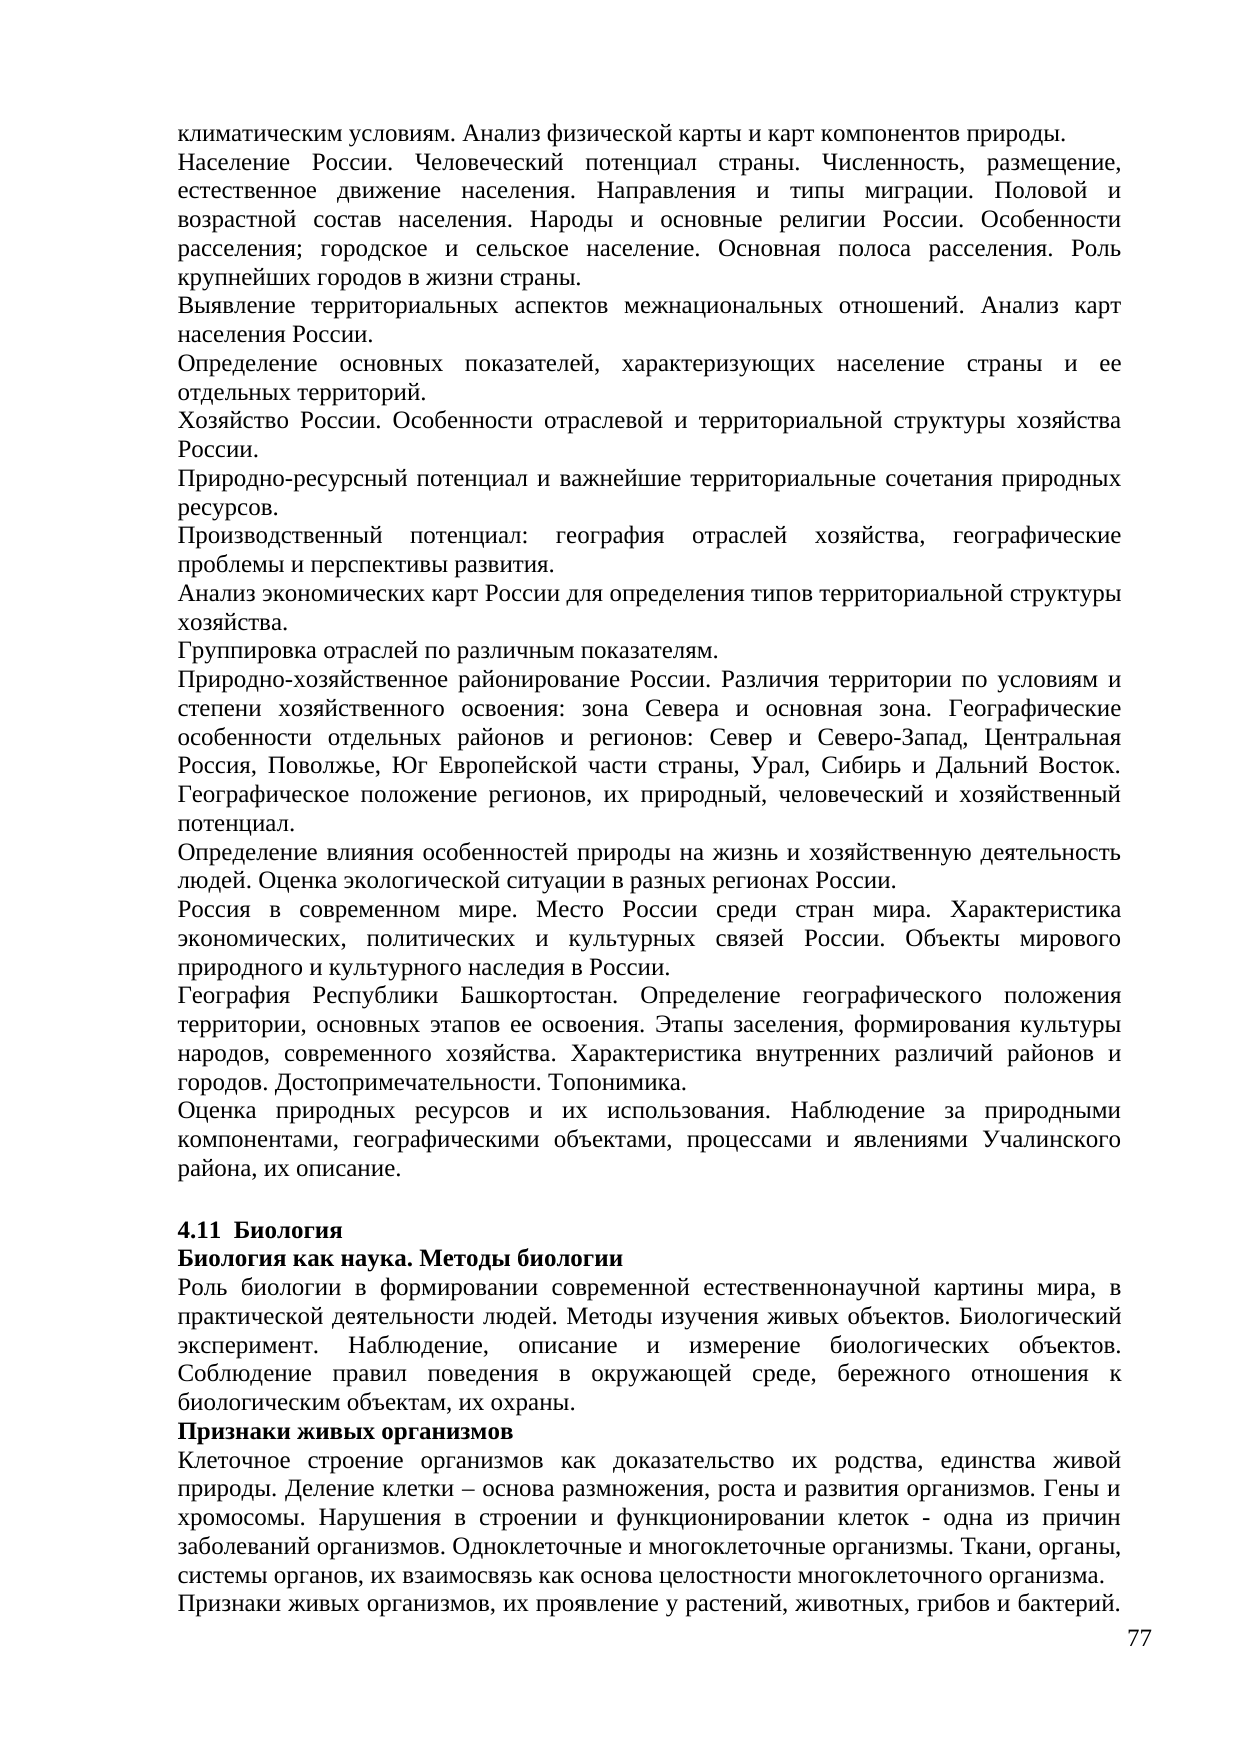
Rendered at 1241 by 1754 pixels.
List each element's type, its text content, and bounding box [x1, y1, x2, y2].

text Природно-ресурсный потенциал и важнейшие территориальные сочетания природных ресурсов. [177, 463, 1122, 521]
text Производственный потенциал: география отраслей хозяйства, географические проблемы и перспективы развития. [177, 521, 1122, 578]
text Биология как наука. Методы биологии [177, 1243, 1122, 1272]
text Группировка отраслей по различным показателям. [177, 636, 1122, 664]
subtitle 4.11 Биология [177, 1215, 1122, 1243]
text Выявление территориальных аспектов межнациональных отношений. Анализ карт населения России. [177, 291, 1122, 348]
text Роль биологии в формировании современной естественнонаучной картины мира, в практической деятельности людей. Методы изучения живых объектов. Биологический эксперимент. Наблюдение, описание и измерение биологических объектов. Соблюдение правил поведения в окружающей среде, бережного отношения к биологическим объектам, их охраны. [177, 1272, 1122, 1416]
text Признаки живых организмов [177, 1416, 1122, 1445]
text Россия в современном мире. Место России среди стран мира. Характеристика экономических, политических и культурных связей России. Объекты мирового природного и культурного наследия в России. [177, 894, 1122, 981]
text Клеточное строение организмов как доказательство их родства, единства живой природы. Деление клетки – основа размножения, роста и развития организмов. Гены и хромосомы. Нарушения в строении и функционировании клеток - одна из причин заболеваний организмов. Одноклеточные и многоклеточные организмы. Ткани, органы, системы органов, их взаимосвязь как основа целостности многоклеточного организма. [177, 1445, 1122, 1588]
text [177, 118, 1122, 147]
text Оценка природных ресурсов и их использования. Наблюдение за природными компонентами, географическими объектами, процессами и явлениями Учалинского района, их описание. [177, 1096, 1122, 1182]
text Хозяйство России. Особенности отраслевой и территориальной структуры хозяйства России. [177, 406, 1122, 463]
text Природно-хозяйственное районирование России. Различия территории по условиям и степени хозяйственного освоения: зона Севера и основная зона. Географические особенности отдельных районов и регионов: Север и Северо-Запад, Центральная Россия, Поволжье, Юг Европейской части страны, Урал, Сибирь и Дальний Восток. Географическое положение регионов, их природный, человеческий и хозяйственный потенциал. [177, 664, 1122, 837]
text Население России. Человеческий потенциал страны. Численность, размещение, естественное движение населения. Направления и типы миграции. Половой и возрастной состав населения. Народы и основные религии России. Особенности расселения; городское и сельское население. Основная полоса расселения. Роль крупнейших городов в жизни страны. [177, 147, 1122, 291]
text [177, 1588, 1122, 1617]
text Определение влияния особенностей природы на жизнь и хозяйственную деятельность людей. Оценка экологической ситуации в разных регионах России. [177, 837, 1122, 894]
text Определение основных показателей, характеризующих население страны и ее отдельных территорий. [177, 348, 1122, 406]
text Анализ экономических карт России для определения типов территориальной структуры хозяйства. [177, 578, 1122, 636]
text География Республики Башкортостан. Определение географического положения территории, основных этапов ее освоения. Этапы заселения, формирования культуры народов, современного хозяйства. Характеристика внутренних различий районов и городов. Достопримечательности. Топонимика. [177, 981, 1122, 1096]
